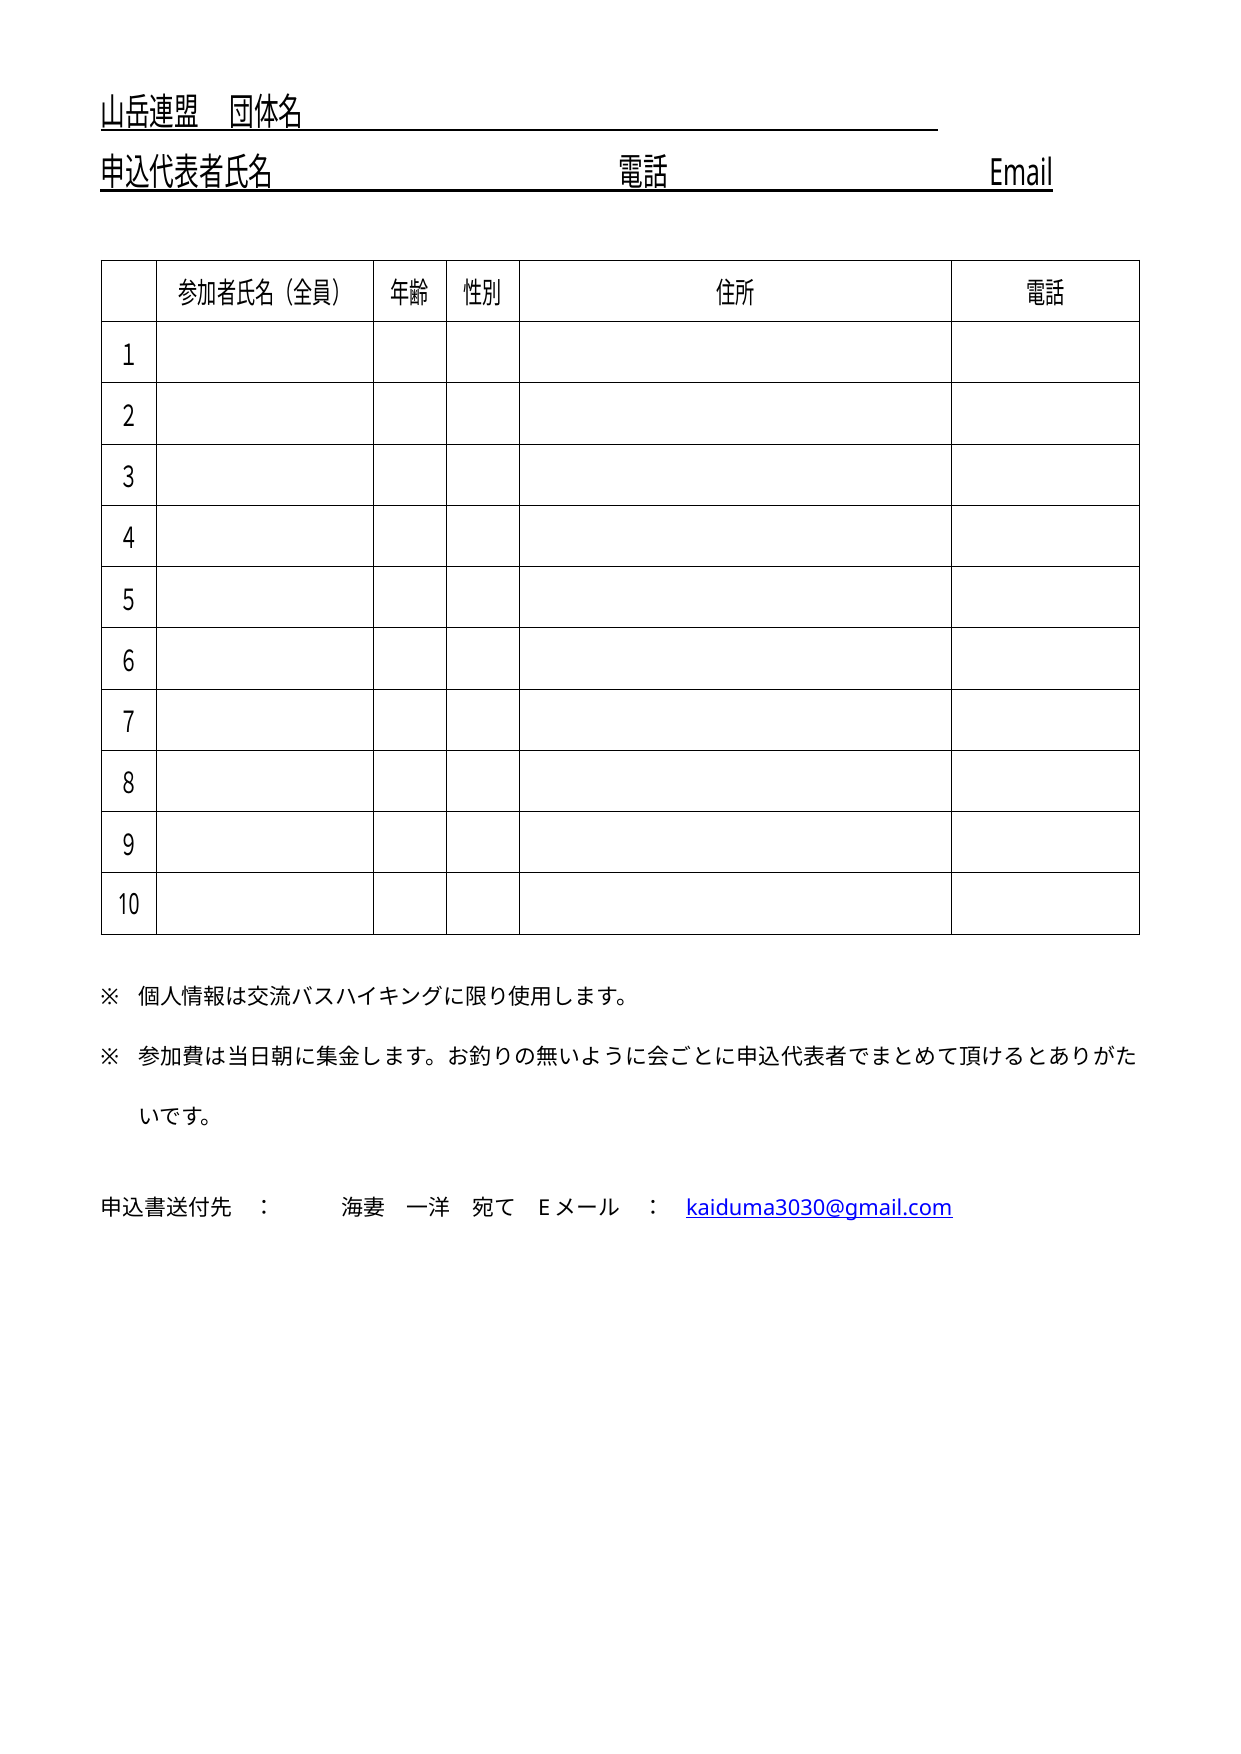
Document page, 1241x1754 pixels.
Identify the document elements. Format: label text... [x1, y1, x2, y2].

table_cell [447, 873, 519, 933]
table_cell [952, 751, 1139, 811]
table_cell ２ [102, 383, 156, 443]
table_cell [952, 383, 1139, 443]
table_cell [952, 873, 1139, 933]
table_header 住所 [520, 261, 951, 321]
table_cell [374, 873, 446, 933]
table_cell [520, 322, 951, 382]
table_cell [447, 445, 519, 505]
table_cell [157, 383, 373, 443]
table_cell [520, 873, 951, 933]
text 申込代表者氏名 電話 Email [100, 139, 1140, 199]
text 山岳連盟 団体名 [100, 79, 1140, 139]
table_cell [447, 506, 519, 566]
table_cell [374, 383, 446, 443]
table_cell ６ [102, 628, 156, 688]
table_cell ５ [102, 567, 156, 627]
table_cell [157, 567, 373, 627]
table_cell [952, 322, 1139, 382]
table_cell [157, 628, 373, 688]
table_cell ８ [102, 751, 156, 811]
table_cell [157, 690, 373, 750]
table_cell [952, 812, 1139, 872]
table_cell [952, 690, 1139, 750]
list 個人情報は交流バスハイキングに限り使用します。 [100, 965, 1140, 1025]
table_cell [952, 445, 1139, 505]
table_header 参加者氏名（全員） [157, 261, 373, 321]
table_cell [520, 690, 951, 750]
table_cell ７ [102, 690, 156, 750]
table_cell ９ [102, 812, 156, 872]
table_cell 10 [102, 873, 156, 933]
table_cell [374, 506, 446, 566]
table_cell [157, 506, 373, 566]
table_cell [157, 873, 373, 933]
table_cell [157, 812, 373, 872]
text 申込書送付先 ： 海妻 一洋 宛て Eメール ： kaiduma3030@gmail.com [100, 1175, 1140, 1236]
table_cell [374, 567, 446, 627]
table_cell [447, 628, 519, 688]
table_cell [520, 628, 951, 688]
table_cell [374, 322, 446, 382]
table_cell [157, 751, 373, 811]
table_cell [447, 690, 519, 750]
table_cell １ [102, 322, 156, 382]
table_cell [447, 812, 519, 872]
table_cell [520, 445, 951, 505]
table_header [102, 261, 156, 321]
table_cell [447, 567, 519, 627]
table_cell [952, 567, 1139, 627]
table_cell [952, 506, 1139, 566]
table_cell ３ [102, 445, 156, 505]
table_cell [374, 751, 446, 811]
table_cell [157, 322, 373, 382]
table_cell [520, 383, 951, 443]
table_cell [520, 751, 951, 811]
table_cell ４ [102, 506, 156, 566]
table_cell [520, 567, 951, 627]
table_cell [952, 628, 1139, 688]
table_cell [520, 812, 951, 872]
table_cell [374, 690, 446, 750]
list 参加費は当日朝に集金します。お釣りの無いように会ごとに申込代表者でまとめて頂けるとありがたいです。 [100, 1025, 1140, 1145]
table_cell [157, 445, 373, 505]
table_cell [447, 322, 519, 382]
table_cell [447, 751, 519, 811]
table_cell [447, 383, 519, 443]
table_cell [520, 506, 951, 566]
table_header 電話 [952, 261, 1139, 321]
table_header 性別 [447, 261, 519, 321]
table_cell [374, 628, 446, 688]
table_header 年齢 [374, 261, 446, 321]
table_cell [374, 445, 446, 505]
table_cell [374, 812, 446, 872]
